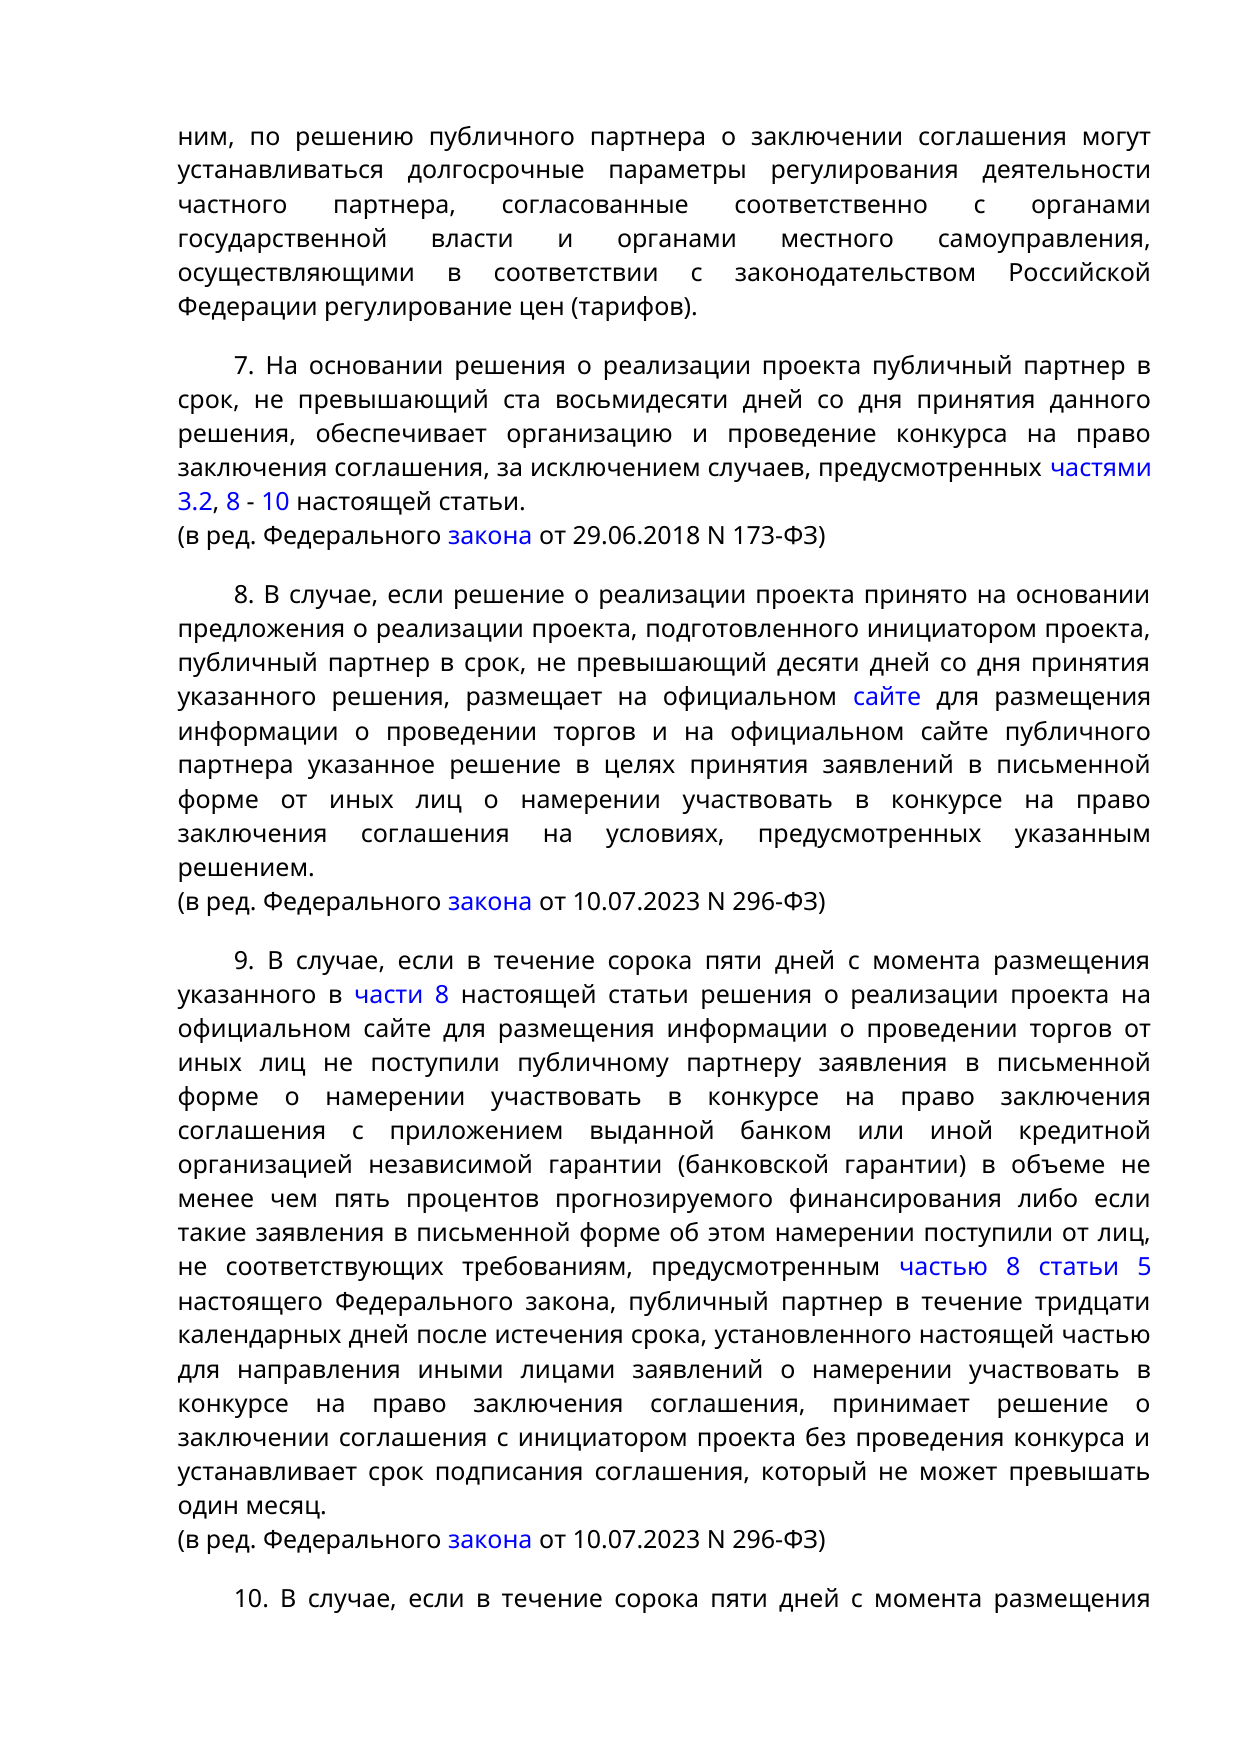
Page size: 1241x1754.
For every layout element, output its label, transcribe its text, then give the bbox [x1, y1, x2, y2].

text 8. В случае, если решение о реализации проекта принято на основании предложения о реализации проекта, подготовленного инициатором проекта, публичный партнер в срок, не превышающий десяти дней со дня принятия указанного решения, размещает на официальном сайте для размещения информации о проведении торгов и на официальном сайте публичного партнера указанное решение в целях принятия заявлений в письменной форме от иных лиц о намерении участвовать в конкурсе на право заключения соглашения на условиях, предусмотренных указанным решением. [177, 577, 1152, 883]
text (в ред. Федерального закона от 10.07.2023 N 296-ФЗ) [177, 1522, 1152, 1556]
text (в ред. Федерального закона от 10.07.2023 N 296-ФЗ) [177, 883, 1152, 917]
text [177, 1581, 1152, 1615]
text (в ред. Федерального закона от 29.06.2018 N 173-ФЗ) [177, 518, 1152, 552]
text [177, 118, 1152, 322]
text 9. В случае, если в течение сорока пяти дней с момента размещения указанного в части 8 настоящей статьи решения о реализации проекта на официальном сайте для размещения информации о проведении торгов от иных лиц не поступили публичному партнеру заявления в письменной форме о намерении участвовать в конкурсе на право заключения соглашения с приложением выданной банком или иной кредитной организацией независимой гарантии (банковской гарантии) в объеме не менее чем пять процентов прогнозируемого финансирования либо если такие заявления в письменной форме об этом намерении поступили от лиц, не соответствующих требованиям, предусмотренным частью 8 статьи 5 настоящего Федерального закона, публичный партнер в течение тридцати календарных дней после истечения срока, установленного настоящей частью для направления иными лицами заявлений о намерении участвовать в конкурсе на право заключения соглашения, принимает решение о заключении соглашения с инициатором проекта без проведения конкурса и устанавливает срок подписания соглашения, который не может превышать один месяц. [177, 942, 1152, 1522]
text 7. На основании решения о реализации проекта публичный партнер в срок, не превышающий ста восьмидесяти дней со дня принятия данного решения, обеспечивает организацию и проведение конкурса на право заключения соглашения, за исключением случаев, предусмотренных частями 3.2, 8 - 10 настоящей статьи. [177, 347, 1152, 518]
